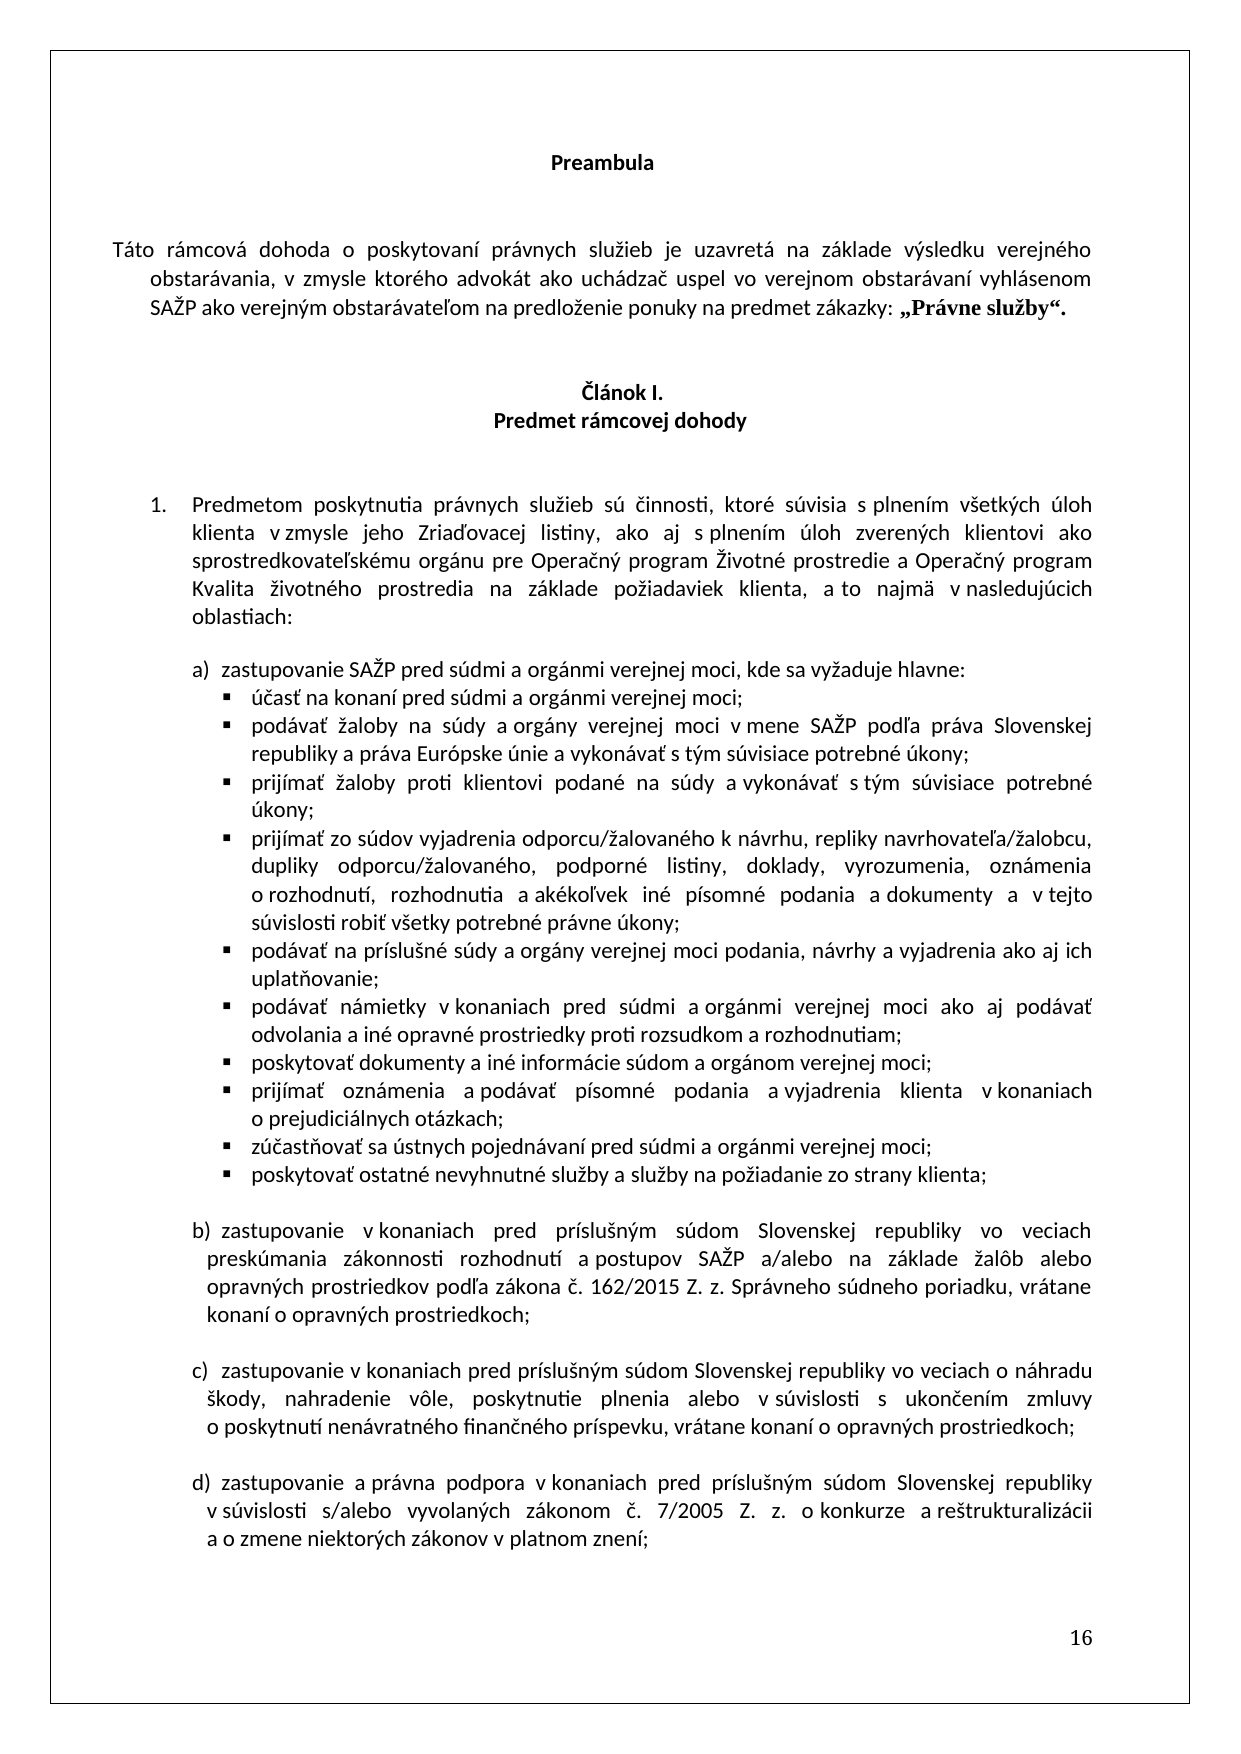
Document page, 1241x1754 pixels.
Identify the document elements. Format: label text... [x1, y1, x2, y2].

list Predmetom poskytnutia právnych služieb sú činnosti, ktoré súvisia s plnením všetkých úloh klienta v zmysle jeho Zriaďovacej listiny, ako aj s plnením úloh zverených klientovi ako sprostredkovateľskému orgánu pre Operačný program Životné prostredie a Operačný program Kvalita životného prostredia na základe požiadaviek klienta, a to najmä v nasledujúcich oblastiach: [149, 490, 1093, 631]
list zastupovanie v konaniach pred príslušným súdom Slovenskej republiky vo veciach o náhradu škody, nahradenie vôle, poskytnutie plnenia alebo v súvislosti s ukončením zmluvy o poskytnutí nenávratného finančného príspevku, vrátane konaní o opravných prostriedkoch; [192, 1356, 1093, 1440]
list poskytovať dokumenty a iné informácie súdom a orgánom verejnej moci; [221, 1048, 1093, 1076]
list poskytovať ostatné nevyhnutné služby a služby na požiadanie zo strany klienta; [221, 1160, 1093, 1188]
list podávať žaloby na súdy a orgány verejnej moci v mene SAŽP podľa práva Slovenskej republiky a práva Európske únie a vykonávať s tým súvisiace potrebné úkony; [221, 712, 1093, 768]
list zastupovanie SAŽP pred súdmi a orgánmi verejnej moci, kde sa vyžaduje hlavne: [192, 656, 1093, 683]
list zúčastňovať sa ústnych pojednávaní pred súdmi a orgánmi verejnej moci; [221, 1132, 1093, 1160]
list podávať na príslušné súdy a orgány verejnej moci podania, návrhy a vyjadrenia ako aj ich uplatňovanie; [221, 936, 1093, 992]
list zastupovanie v konaniach pred príslušným súdom Slovenskej republiky vo veciach preskúmania zákonnosti rozhodnutí a postupov SAŽP a/alebo na základe žalôb alebo opravných prostriedkov podľa zákona č. 162/2015 Z. z. Správneho súdneho poriadku, vrátane konaní o opravných prostriedkoch; [192, 1216, 1093, 1328]
text Preambula [112, 148, 1093, 177]
list zastupovanie a právna podpora v konaniach pred príslušným súdom Slovenskej republiky v súvislosti s/alebo vyvolaných zákonom č. 7/2005 Z. z. o konkurze a reštrukturalizácii a o zmene niektorých zákonov v platnom znení; [192, 1468, 1093, 1552]
list prijímať oznámenia a podávať písomné podania a vyjadrenia klienta v konaniach o prejudiciálnych otázkach; [221, 1076, 1093, 1132]
list účasť na konaní pred súdmi a orgánmi verejnej moci; [221, 683, 1093, 712]
text Predmet rámcovej dohody [147, 406, 1093, 434]
list prijímať zo súdov vyjadrenia odporcu/žalovaného k návrhu, repliky navrhovateľa/žalobcu, dupliky odporcu/žalovaného, podporné listiny, doklady, vyrozumenia, oznámenia o rozhodnutí, rozhodnutia a akékoľvek iné písomné podania a dokumenty a v tejto súvislosti robiť všetky potrebné právne úkony; [221, 824, 1093, 936]
text Článok I. [147, 378, 1093, 406]
text Táto rámcová dohoda o poskytovaní právnych služieb je uzavretá na základe výsledku verejného obstarávania, v zmysle ktorého advokát ako uchádzač uspel vo verejnom obstarávaní vyhlásenom SAŽP ako verejným obstarávateľom na predloženie ponuky na predmet zákazky: „Právne služby“. [112, 234, 1093, 321]
list podávať námietky v konaniach pred súdmi a orgánmi verejnej moci ako aj podávať odvolania a iné opravné prostriedky proti rozsudkom a rozhodnutiam; [221, 992, 1093, 1048]
list prijímať žaloby proti klientovi podané na súdy a vykonávať s tým súvisiace potrebné úkony; [221, 768, 1093, 824]
